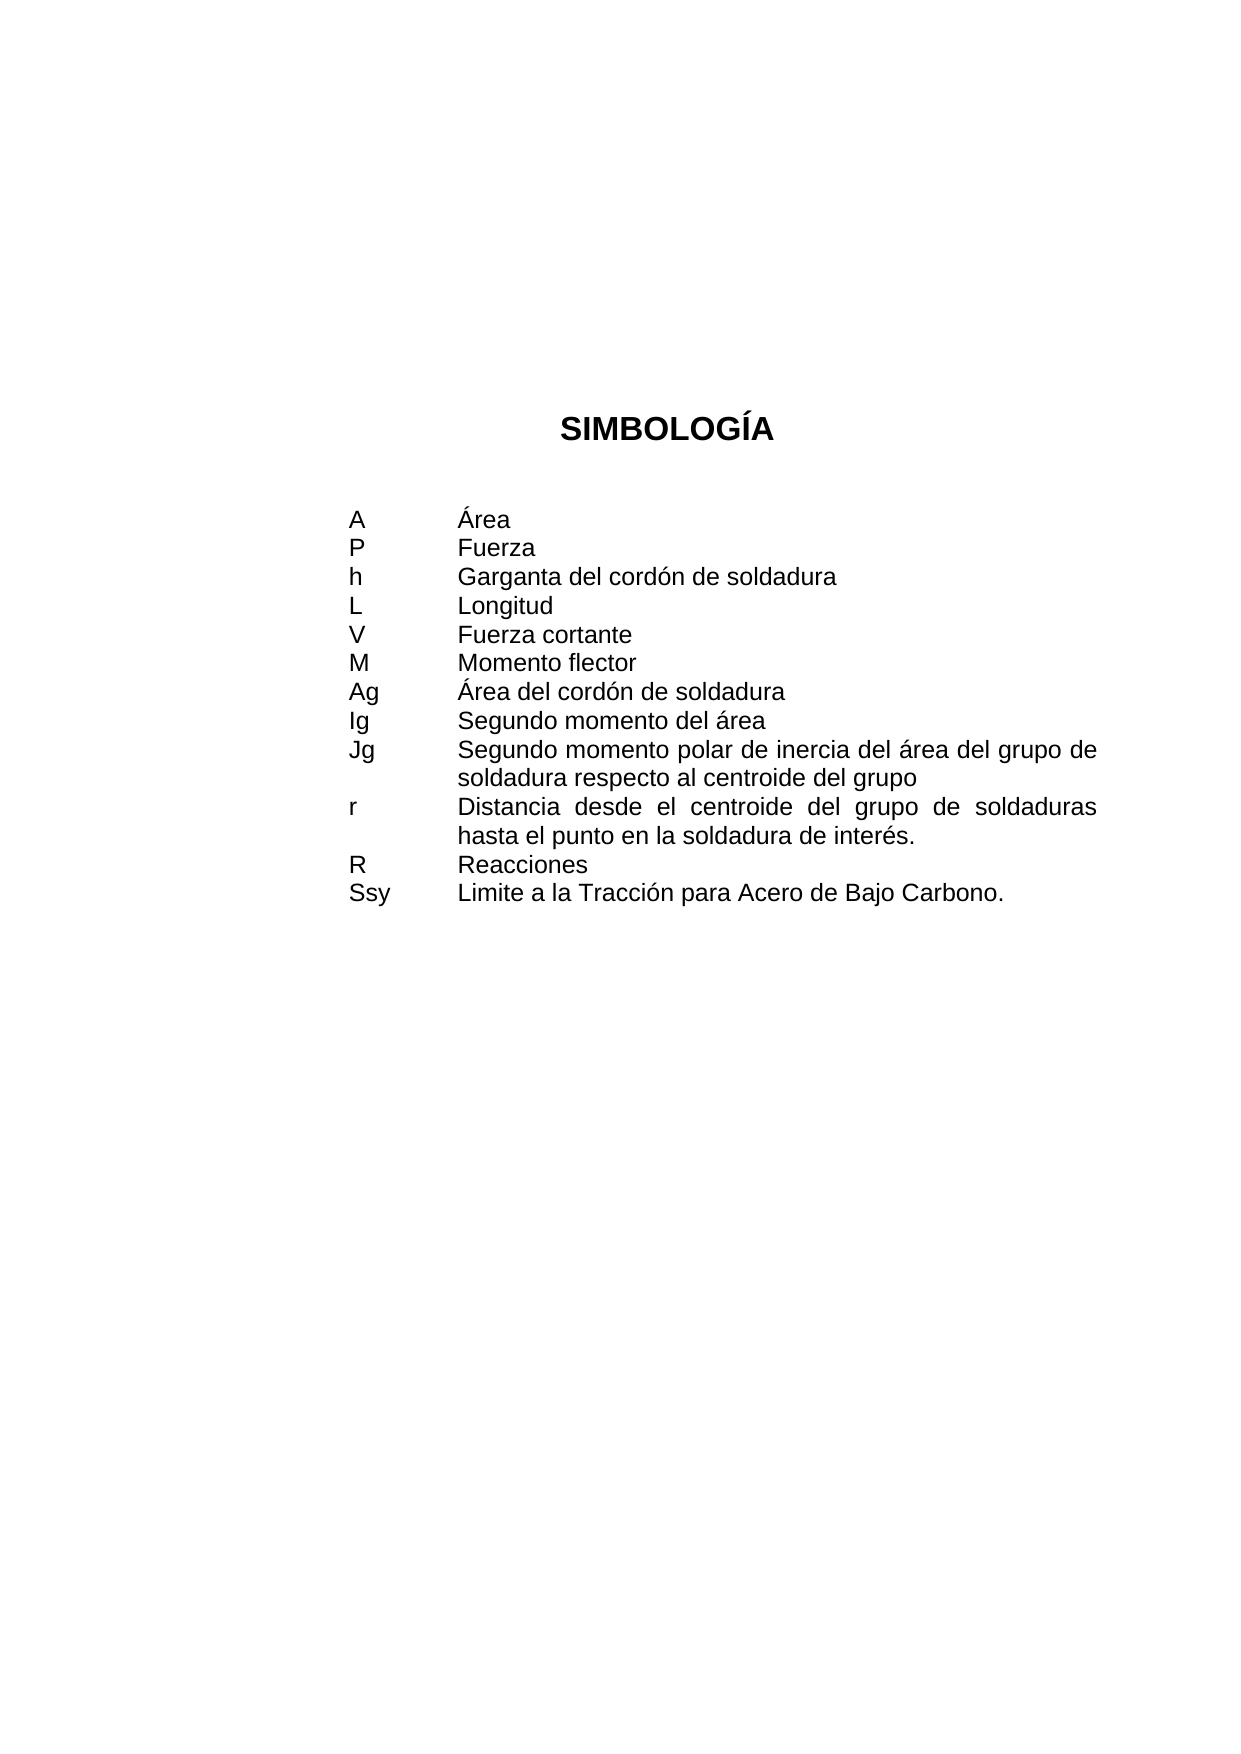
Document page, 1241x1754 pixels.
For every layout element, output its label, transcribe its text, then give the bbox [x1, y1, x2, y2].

text V Fuerza cortante [349, 620, 1098, 648]
text R Reacciones [349, 850, 1098, 878]
text Ag Área del cordón de soldadura [275, 677, 1098, 706]
text M Momento flector [349, 648, 1098, 677]
text SIMBOLOGÍA [236, 409, 1098, 447]
text Ssy Limite a para Acero de Bajo Carbono. [349, 878, 1098, 907]
text A Área [275, 505, 1098, 533]
text h Garganta del cordón de soldadura [275, 562, 1098, 591]
text P Fuerza [349, 533, 1098, 562]
text L Longitud [349, 591, 1098, 620]
text Ig Segundo momento del área [349, 706, 1098, 735]
text r Distancia desde el centroide del grupo de soldaduras hasta el punto en la soldadura de interés. [349, 792, 1098, 850]
text Jg Segundo momento polar de inercia del área del grupo de soldadura respecto al centroide del grupo [349, 735, 1098, 792]
